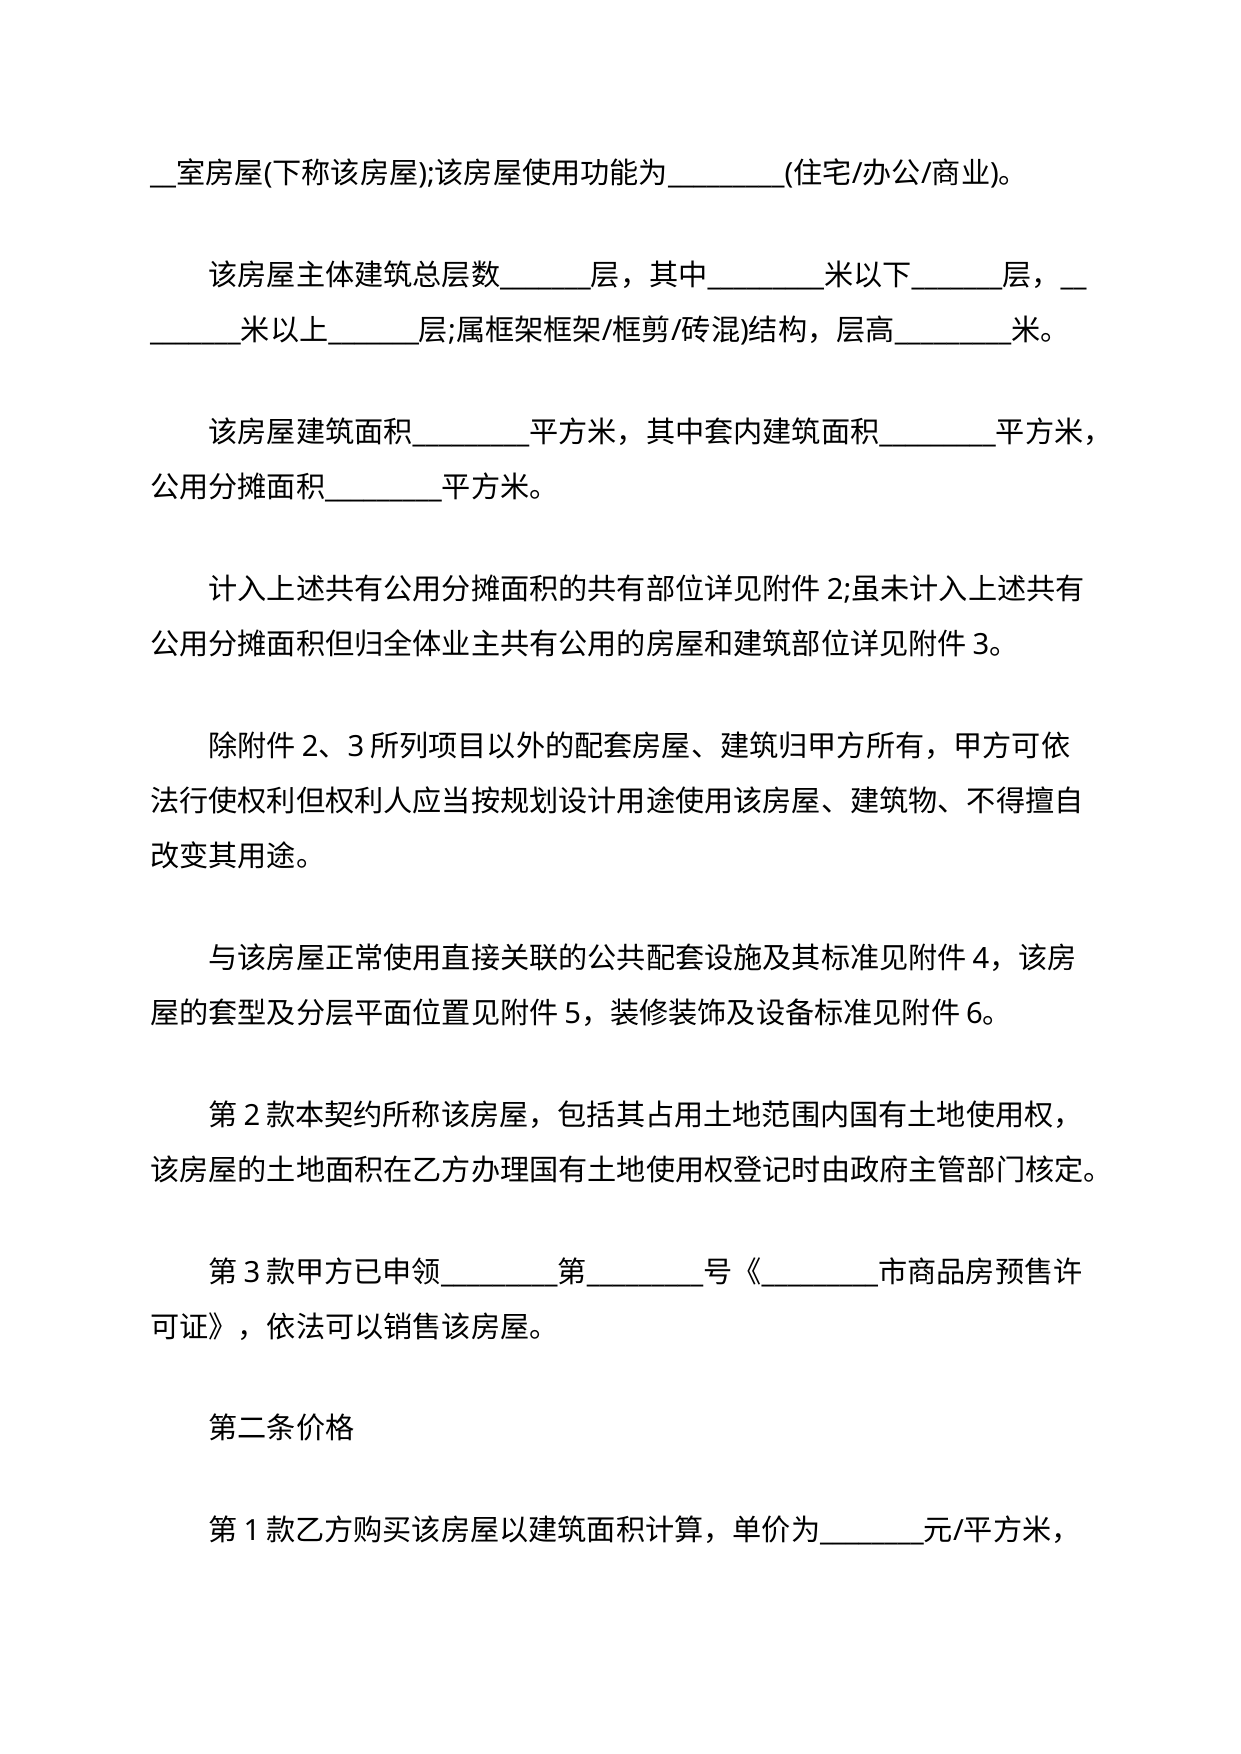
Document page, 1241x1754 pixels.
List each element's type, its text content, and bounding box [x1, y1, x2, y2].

text 该房屋建筑面积_________平方米，其中套内建筑面积_________平方米，公用分摊面积_________平方米。 [150, 409, 1090, 506]
text 除附件2、3所列项目以外的配套房屋、建筑归甲方所有，甲方可依法行使权利但权利人应当按规划设计用途使用该房屋、建筑物、不得擅自改变其用途。 [150, 723, 1090, 875]
text 第二条价格 [150, 1405, 1090, 1447]
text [150, 150, 1090, 192]
text 该房屋主体建筑总层数_______层，其中_________米以下_______层，_________米以上_______层;属框架框架/框剪/砖混)结构，层高_________米。 [150, 252, 1090, 349]
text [150, 1507, 1090, 1549]
text 第3款甲方已申领_________第_________号《_________市商品房预售许可证》，依法可以销售该房屋。 [150, 1248, 1090, 1346]
text 计入上述共有公用分摊面积的共有部位详见附件2;虽未计入上述共有公用分摊面积但归全体业主共有公用的房屋和建筑部位详见附件3。 [150, 566, 1090, 663]
text 与该房屋正常使用直接关联的公共配套设施及其标准见附件4，该房屋的套型及分层平面位置见附件5，装修装饰及设备标准见附件6。 [150, 934, 1090, 1032]
text 第2款本契约所称该房屋，包括其占用土地范围内国有土地使用权，该房屋的土地面积在乙方办理国有土地使用权登记时由政府主管部门核定。 [150, 1092, 1090, 1189]
